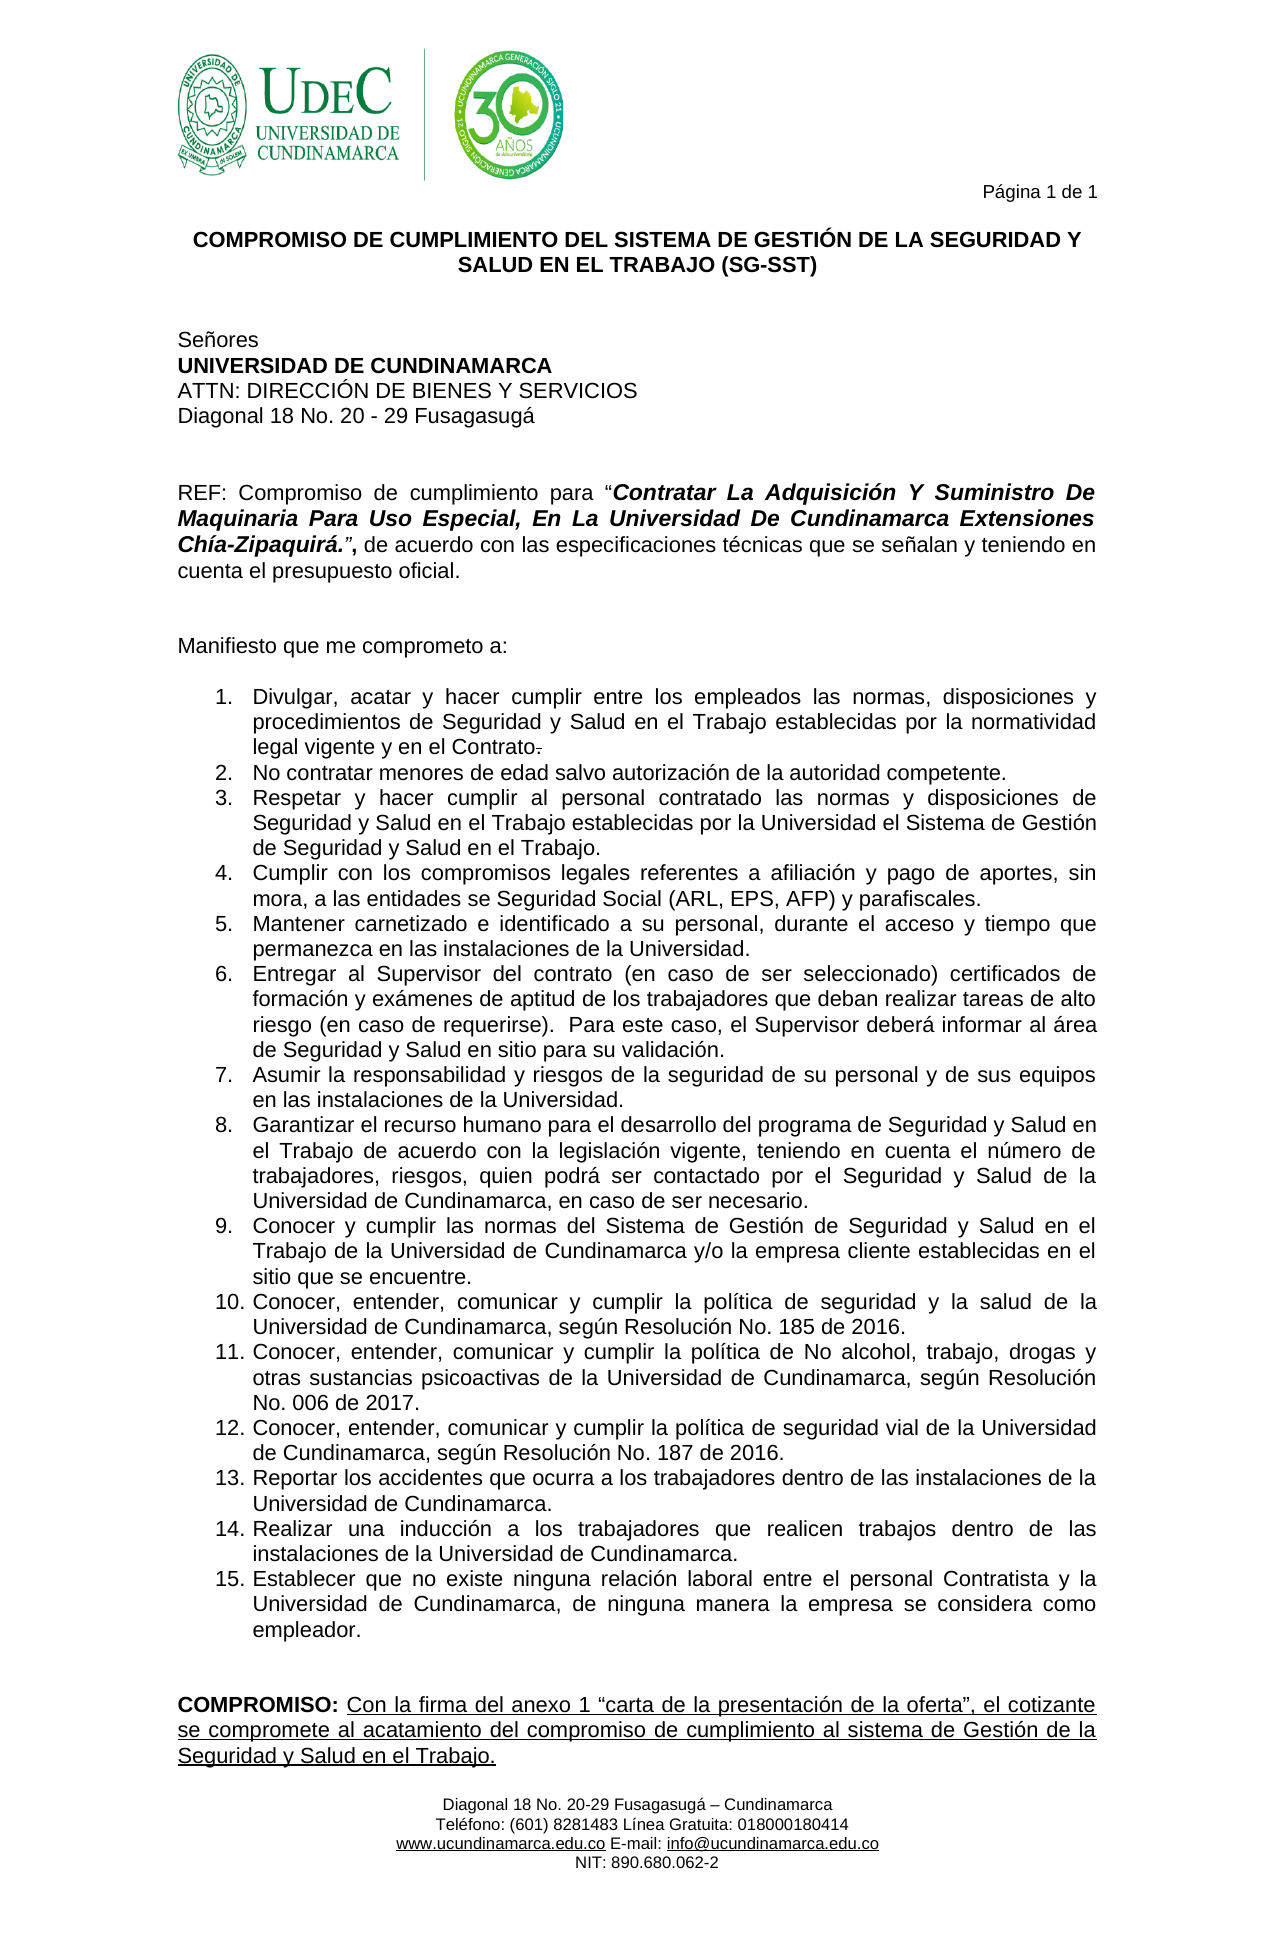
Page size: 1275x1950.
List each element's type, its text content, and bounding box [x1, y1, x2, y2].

list Conocer, entender, comunicar y cumplir la política de No alcohol, trabajo, drogas y otras sustancias psicoactivas de la Universidad de Cundinamarca, según Resolución No. 006 de 2017. [215, 1339, 1098, 1415]
text Señores [177, 327, 1098, 353]
list Divulgar, acatar y hacer cumplir entre los empleados las normas, disposiciones y procedimientos de Seguridad y Salud en el Trabajo establecidas por la normatividad legal vigente y en el Contrato. [215, 684, 1098, 759]
list Conocer, entender, comunicar y cumplir la política de seguridad vial de la Universidad de Cundinamarca, según Resolución No. 187 de 2016. [215, 1415, 1098, 1465]
text ATTN: DIRECCIÓN DE BIENES Y SERVICIOS [177, 378, 1098, 403]
text COMPROMISO DE CUMPLIMIENTO DEL SISTEMA DE GESTIÓN DE LA SEGURIDAD Y SALUD EN EL TRABAJO (SG-SST) [177, 227, 1098, 277]
text REF: Compromiso de cumplimiento para “Contratar La Adquisición Y Suministro De Maquinaria Para Uso Especial, En La Universidad De Cundinamarca Extensiones Chía-Zipaquirá.”, de acuerdo con las especificaciones técnicas que se señalan y teniendo en cuenta el presupuesto oficial. [177, 479, 1098, 583]
list Reportar los accidentes que ocurra a los trabajadores dentro de las instalaciones de la Universidad de Cundinamarca. [215, 1465, 1098, 1516]
text Diagonal 18 No. 20 - 29 Fusagasugá [177, 403, 1098, 428]
list Mantener carnetizado e identificado a su personal, durante el acceso y tiempo que permanezca en las instalaciones de la Universidad. [215, 911, 1098, 961]
list Cumplir con los compromisos legales referentes a afiliación y pago de aportes, sin mora, a las entidades se Seguridad Social (ARL, EPS, AFP) y parafiscales. [215, 860, 1098, 911]
picture [177, 48, 564, 181]
text UNIVERSIDAD DE CUNDINAMARCA [177, 353, 1098, 378]
list Realizar una inducción a los trabajadores que realicen trabajos dentro de las instalaciones de la Universidad de Cundinamarca. [215, 1516, 1098, 1566]
list Conocer, entender, comunicar y cumplir la política de seguridad y la salud de la Universidad de Cundinamarca, según Resolución No. 185 de 2016. [215, 1289, 1098, 1339]
list Conocer y cumplir las normas del Sistema de Gestión de Seguridad y Salud en el Trabajo de la Universidad de Cundinamarca y/o la empresa cliente establecidas en el sitio que se encuentre. [215, 1213, 1098, 1289]
list Establecer que no existe ninguna relación laboral entre el personal Contratista y la Universidad de Cundinamarca, de ninguna manera la empresa se considera como empleador. [215, 1566, 1098, 1642]
list Garantizar el recurso humano para el desarrollo del programa de Seguridad y Salud en el Trabajo de acuerdo con la legislación vigente, teniendo en cuenta el número de trabajadores, riesgos, quien podrá ser contactado por el Seguridad y Salud de la Universidad de Cundinamarca, en caso de ser necesario. [215, 1112, 1098, 1213]
list Asumir la responsabilidad y riesgos de la seguridad de su personal y de sus equipos en las instalaciones de la Universidad. [215, 1062, 1098, 1112]
text COMPROMISO: Con la firma del anexo 1 “carta de la presentación de la oferta”, el cotizante se compromete al acatamiento del compromiso de cumplimiento al sistema de Gestión de la Seguridad y Salud en el Trabajo. [177, 1692, 1098, 1768]
list Entregar al Supervisor del contrato (en caso de ser seleccionado) certificados de formación y exámenes de aptitud de los trabajadores que deban realizar tareas de alto riesgo (en caso de requerirse). Para este caso, el Supervisor deberá informar al área de Seguridad y Salud en sitio para su validación. [215, 961, 1098, 1062]
text Manifiesto que me comprometo a: [177, 633, 1098, 658]
list Respetar y hacer cumplir al personal contratado las normas y disposiciones de Seguridad y Salud en el Trabajo establecidas por la Universidad el Sistema de Gestión de Seguridad y Salud en el Trabajo. [215, 784, 1098, 860]
list No contratar menores de edad salvo autorización de la autoridad competente. [215, 759, 1098, 784]
